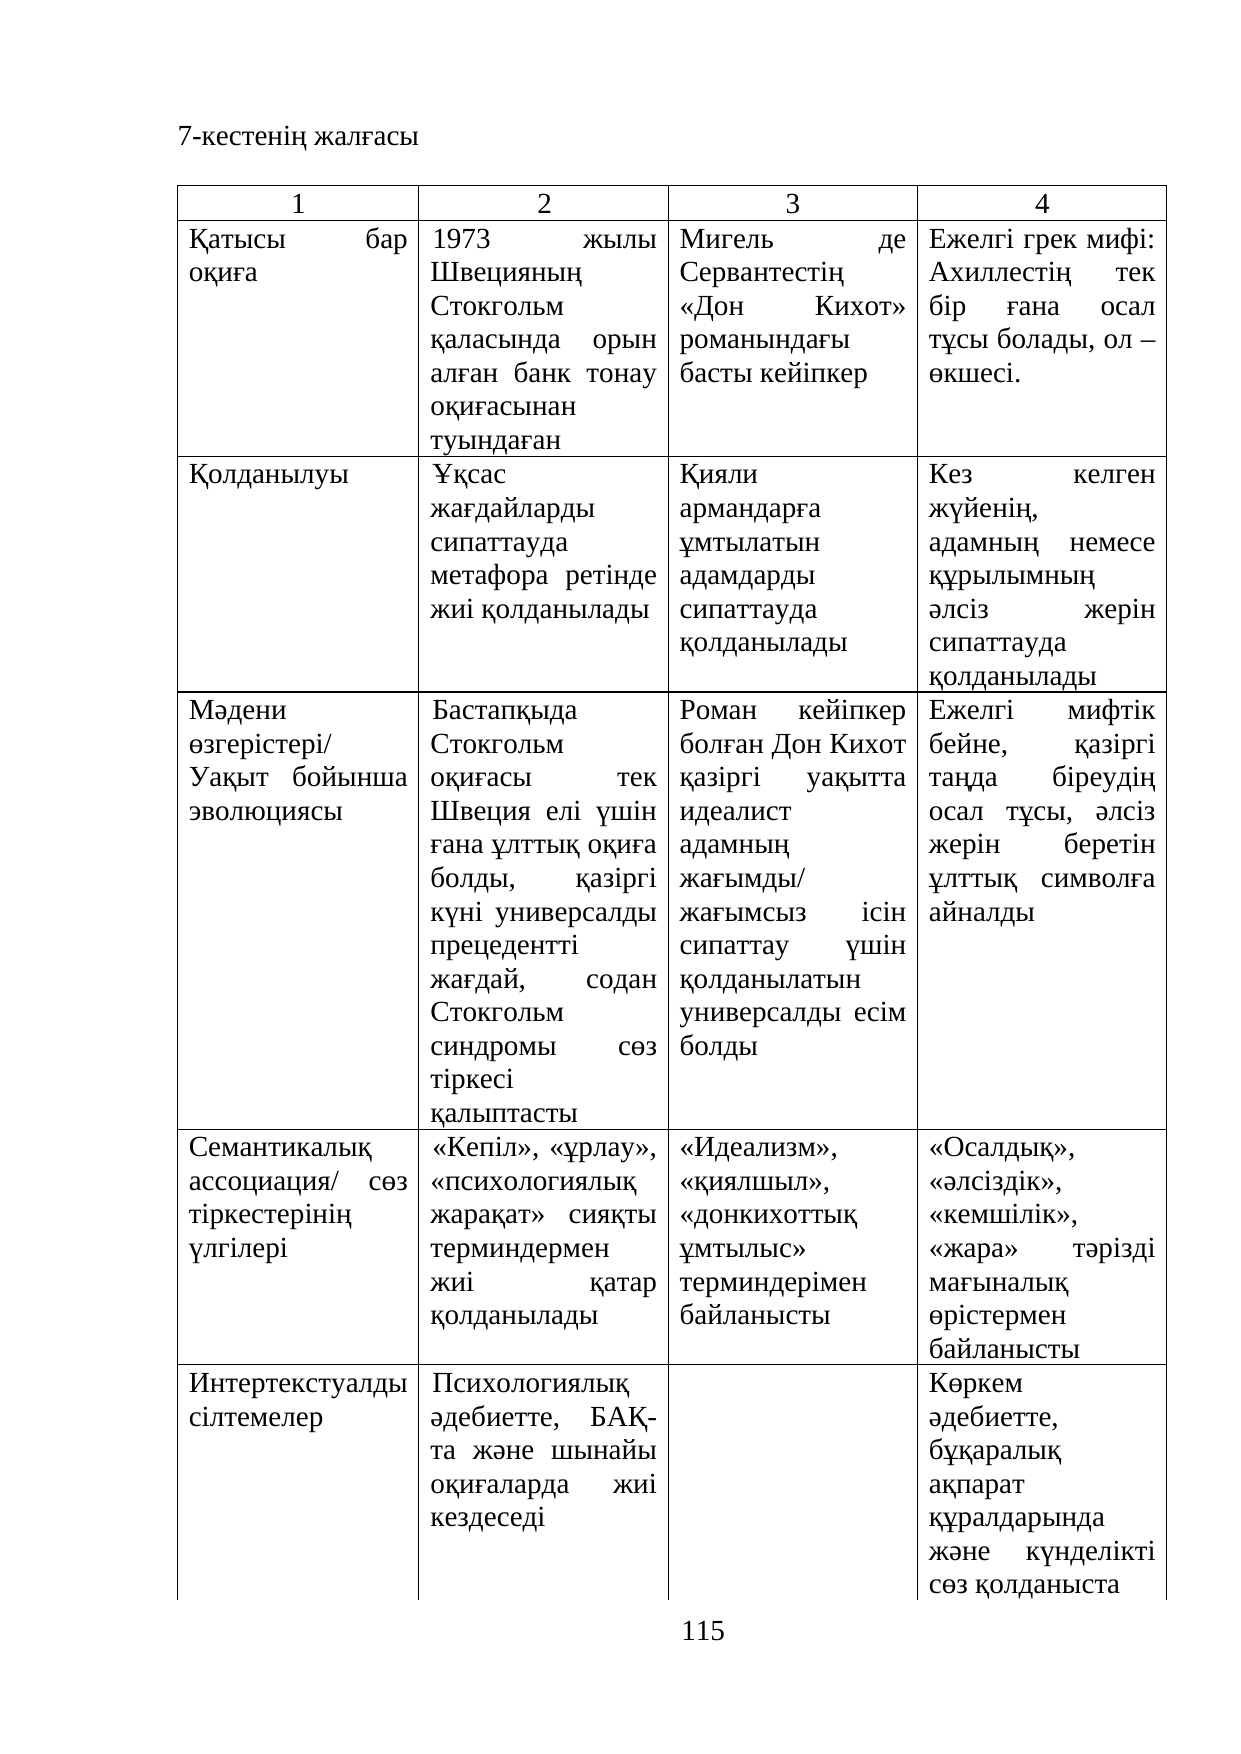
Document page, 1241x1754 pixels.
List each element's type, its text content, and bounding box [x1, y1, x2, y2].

table_cell Ұқсас жағдайларды сипаттауда метафора ретінде жиі қолданылады [419, 457, 668, 691]
table_cell Қияли армандарға ұмтылатын адамдарды сипаттауда қолданылады [669, 457, 917, 691]
table_cell Интертекстуалды сілтемелер [178, 1365, 418, 1600]
table_header 3 [669, 186, 917, 220]
table_cell Семантикалық ассоциация/ сөз тіркестерінің үлгілері [178, 1130, 418, 1364]
table_cell Мигель де Сервантестің «Дон Кихот» романындағы басты кейіпкер [669, 221, 917, 456]
table_cell Көркем әдебиетте, бұқаралық ақпарат құралдарында және күнделікті сөз қолданыста [918, 1365, 1166, 1600]
table_cell Мәдени өзгерістері/ Уақыт бойынша эволюциясы [178, 693, 418, 1128]
table_header 1 [178, 186, 418, 220]
table_cell 1973 жылы Швецияның Стокгольм қаласында орын алған банк тонау оқиғасынан туындаған [419, 221, 668, 456]
table_cell Бастапқыда Стокгольм оқиғасы тек Швеция елі үшін ғана ұлттық оқиға болды, қазіргі күні универсалды прецедентті жағдай, содан Стокгольм синдромы сөз тіркесі қалыптасты [419, 693, 668, 1128]
table_cell Қатысы бар оқиға [178, 221, 418, 456]
table_cell Психологиялық әдебиетте, БАҚ-та және шынайы оқиғаларда жиі кездеседі [419, 1365, 668, 1600]
table_cell «Осалдық», «әлсіздік», «кемшілік», «жара» тәрізді мағыналық өрістермен байланысты [918, 1130, 1166, 1364]
table_cell «Кепіл», «ұрлау», «психологиялық жарақат» сияқты терминдермен жиі қатар қолданылады [419, 1130, 668, 1364]
table_cell Роман кейіпкер болған Дон Кихот қазіргі уақытта идеалист адамның жағымды/ жағымсыз ісін сипаттау үшін қолданылатын универсалды есім болды [669, 693, 917, 1128]
table_header 2 [419, 186, 668, 220]
text 7-кестенің жалғасы [177, 118, 1181, 152]
table_cell Ежелгі мифтік бейне, қазіргі таңда біреудің осал тұсы, әлсіз жерін беретін ұлттық символға айналды [918, 693, 1166, 1128]
table_cell Ежелгі грек мифі: Ахиллестің тек бір ғана осал тұсы болады, ол – өкшесі. [918, 221, 1166, 456]
table_header 4 [918, 186, 1166, 220]
table_cell «Идеализм», «қиялшыл», «донкихоттық ұмтылыс» терминдерімен байланысты [669, 1130, 917, 1364]
table_cell Кез келген жүйенің, адамның немесе құрылымның әлсіз жерін сипаттауда қолданылады [918, 457, 1166, 691]
table_cell [669, 1365, 917, 1600]
table_cell Қолданылуы [178, 457, 418, 691]
